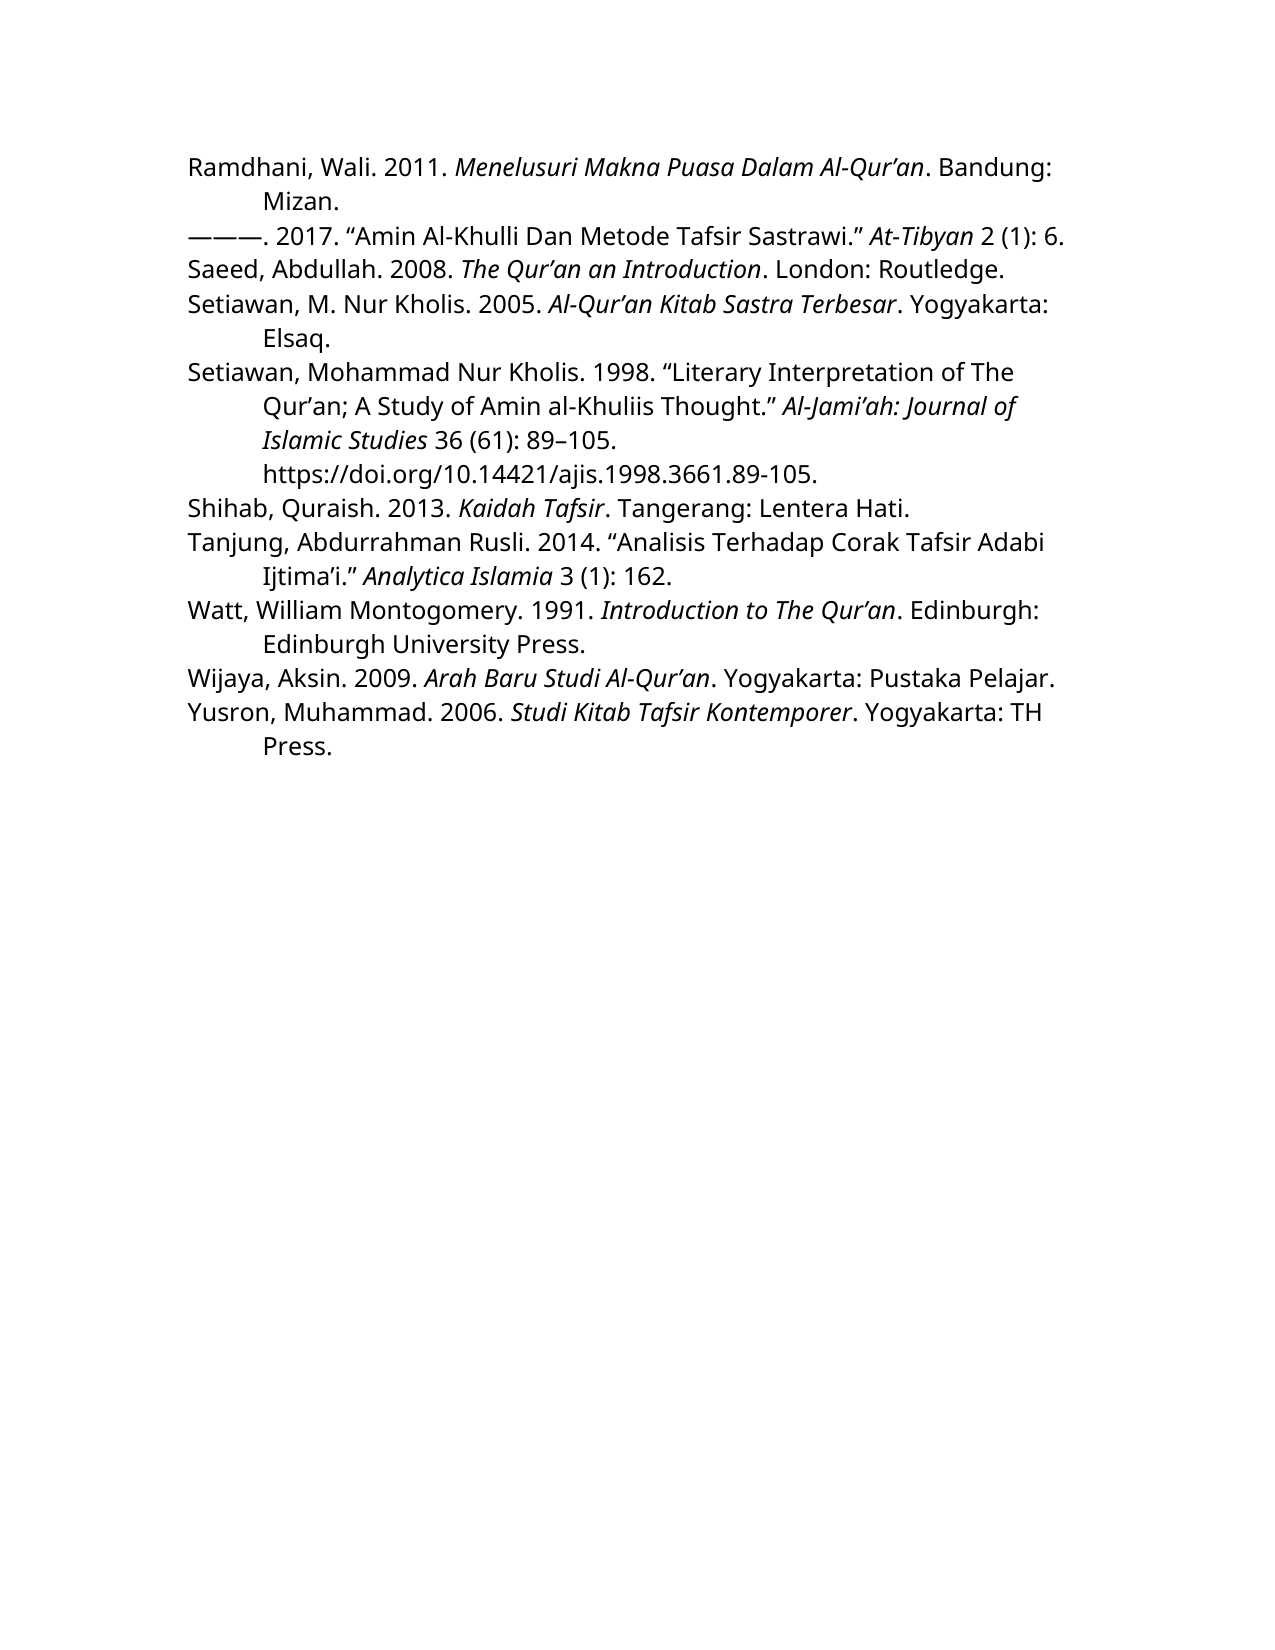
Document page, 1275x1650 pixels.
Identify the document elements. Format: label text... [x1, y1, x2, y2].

text Shihab, Quraish. 2013. Kaidah Tafsir. Tangerang: Lentera Hati. [187, 491, 1087, 525]
text Yusron, Muhammad. 2006. Studi Kitab Tafsir Kontemporer. Yogyakarta: TH Press. [187, 695, 1087, 763]
text Wijaya, Aksin. 2009. Arah Baru Studi Al-Qur’an. Yogyakarta: Pustaka Pelajar. [187, 661, 1087, 695]
text Setiawan, Mohammad Nur Kholis. 1998. “Literary Interpretation of The Qur’an; A Study of Amin al-Khuliis Thought.” Al-Jami’ah: Journal of Islamic Studies 36 (61): 89–105. https://doi.org/10.14421/ajis.1998.3661.89-105. [187, 354, 1087, 491]
text Saeed, Abdullah. 2008. The Qur’an an Introduction. London: Routledge. [187, 252, 1087, 286]
text Setiawan, M. Nur Kholis. 2005. Al-Qur’an Kitab Sastra Terbesar. Yogyakarta: Elsaq. [187, 286, 1087, 354]
text Watt, William Montogomery. 1991. Introduction to The Qur’an. Edinburgh: Edinburgh University Press. [187, 593, 1087, 661]
text ———. 2017. “Amin Al-Khulli Dan Metode Tafsir Sastrawi.” At-Tibyan 2 (1): 6. [187, 218, 1087, 252]
text Tanjung, Abdurrahman Rusli. 2014. “Analisis Terhadap Corak Tafsir Adabi Ijtima’i.” Analytica Islamia 3 (1): 162. [187, 525, 1087, 593]
text Ramdhani, Wali. 2011. Menelusuri Makna Puasa Dalam Al-Qur’an. Bandung: Mizan. [187, 150, 1087, 218]
